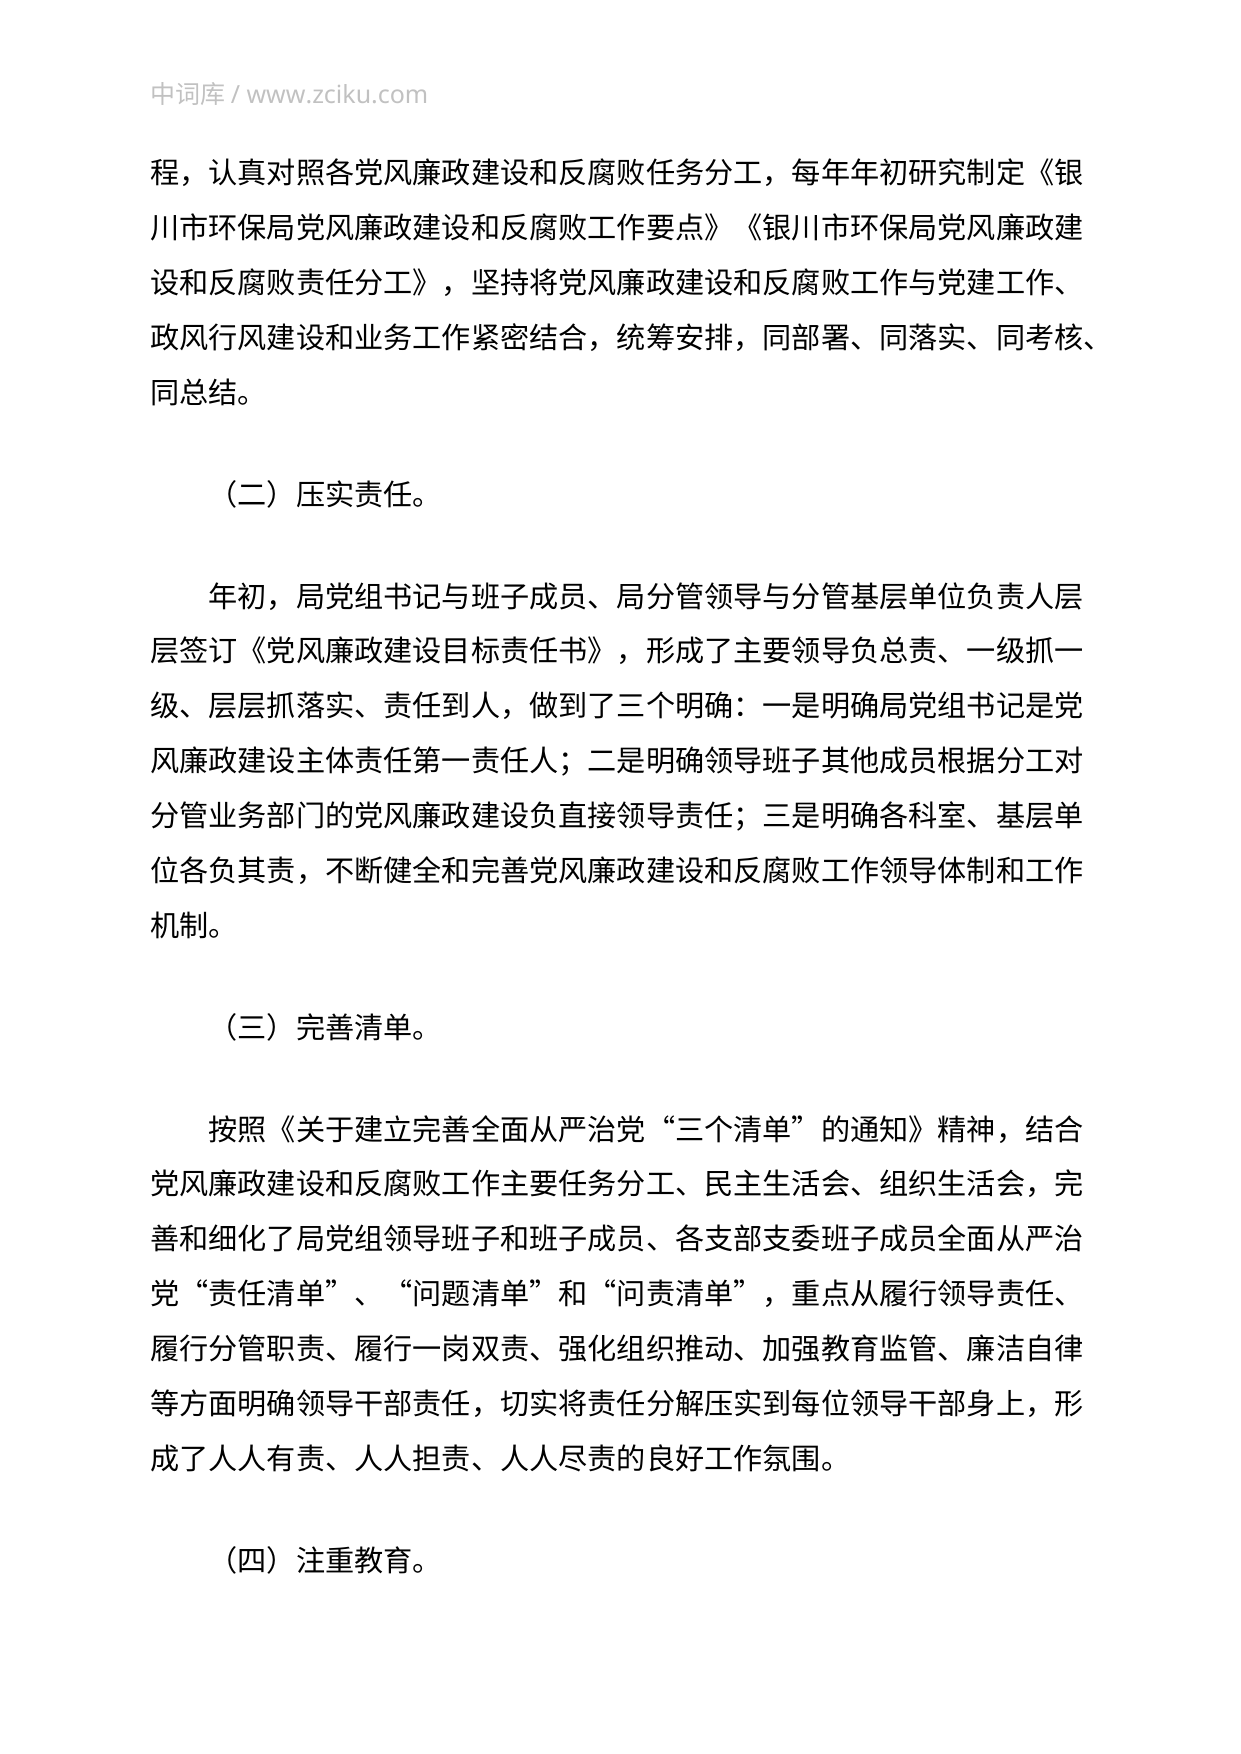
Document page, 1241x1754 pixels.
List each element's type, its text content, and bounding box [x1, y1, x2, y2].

text 按照《关于建立完善全面从严治党“三个清单”的通知》精神，结合党风廉政建设和反腐败工作主要任务分工、民主生活会、组织生活会，完善和细化了局党组领导班子和班子成员、各支部支委班子成员全面从严治党“责任清单”、“问题清单”和“问责清单”，重点从履行领导责任、履行分管职责、履行一岗双责、强化组织推动、加强教育监管、廉洁自律等方面明确领导干部责任，切实将责任分解压实到每位领导干部身上，形成了人人有责、人人担责、人人尽责的良好工作氛围。 [150, 1106, 1090, 1478]
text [150, 150, 1090, 412]
text （二）压实责任。 [150, 471, 1090, 514]
text （三）完善清单。 [150, 1004, 1090, 1047]
text 年初，局党组书记与班子成员、局分管领导与分管基层单位负责人层层签订《党风廉政建设目标责任书》，形成了主要领导负总责、一级抓一级、层层抓落实、责任到人，做到了三个明确：一是明确局党组书记是党风廉政建设主体责任第一责任人；二是明确领导班子其他成员根据分工对分管业务部门的党风廉政建设负直接领导责任；三是明确各科室、基层单位各负其责，不断健全和完善党风廉政建设和反腐败工作领导体制和工作机制。 [150, 573, 1090, 945]
text （四）注重教育。 [150, 1537, 1090, 1579]
